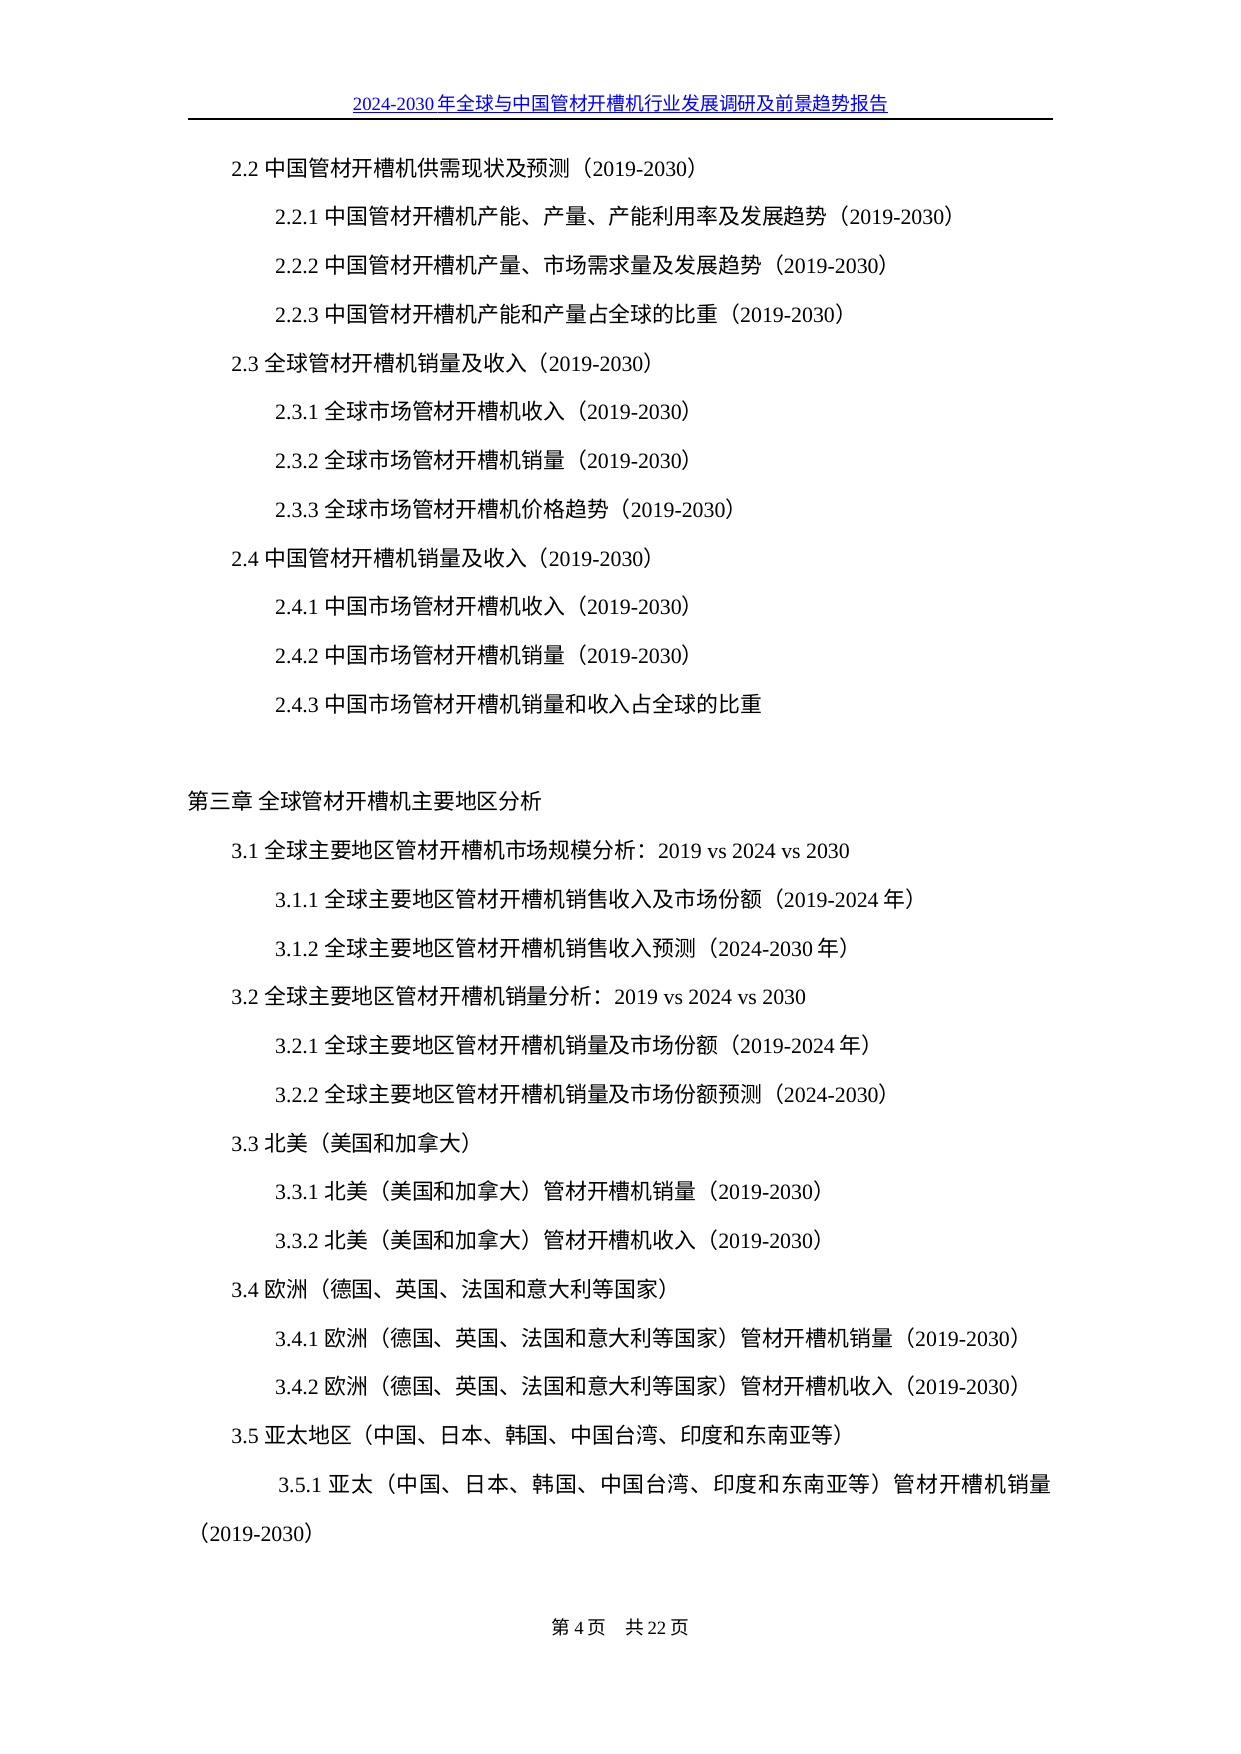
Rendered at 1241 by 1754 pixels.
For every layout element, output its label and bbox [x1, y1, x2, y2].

text [187, 150, 1053, 1548]
